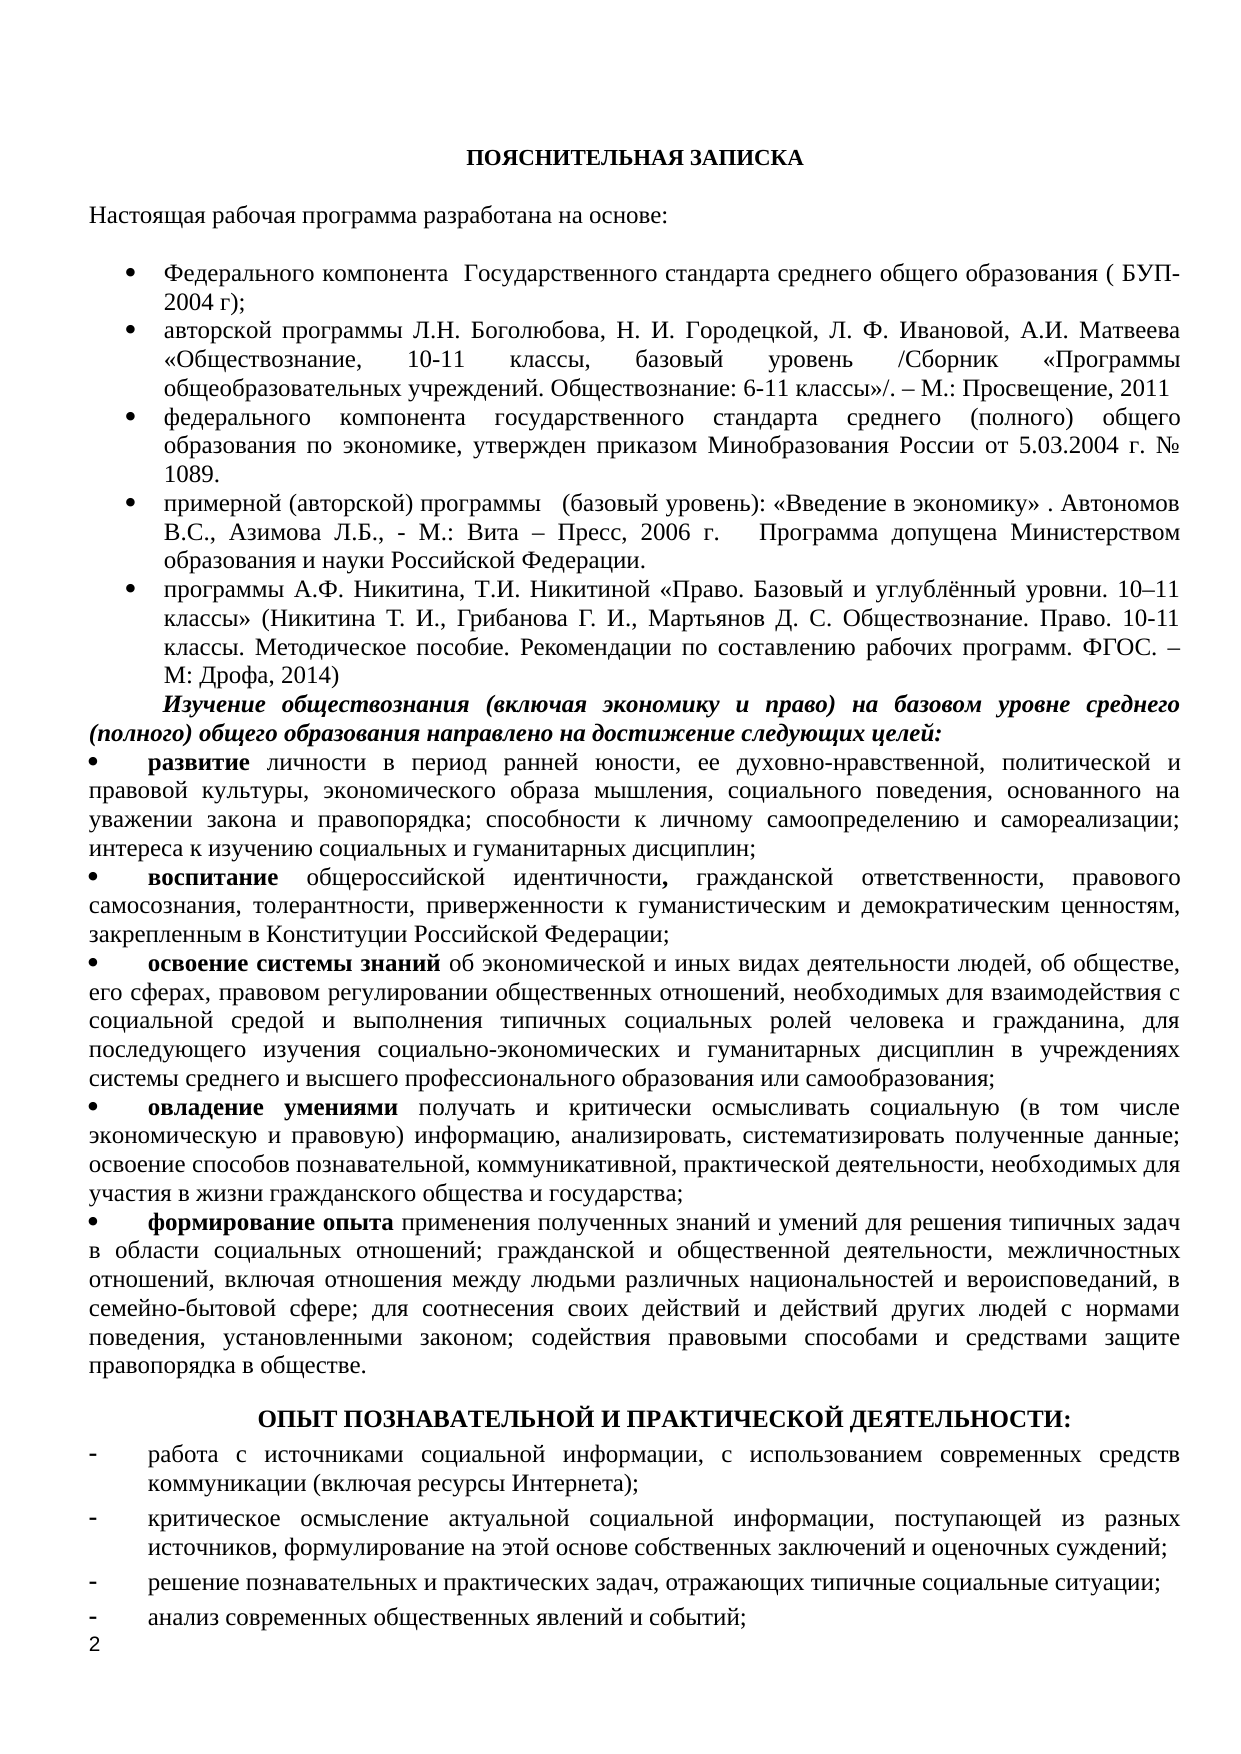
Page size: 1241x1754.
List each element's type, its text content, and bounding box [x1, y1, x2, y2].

list освоение системы знаний об экономической и иных видах деятельности людей, об обществе, его сферах, правовом регулировании общественных отношений, необходимых для взаимодействия с социальной средой и выполнения типичных социальных ролей человека и гражданина, для последующего изучения социально-экономических и гуманитарных дисциплин в учреждениях системы среднего и высшего профессионального образования или самообразования; [89, 948, 1181, 1092]
list критическое осмысление актуальной социальной информации, поступающей из разных источников, формулирование на этой основе собственных заключений и оценочных суждений; [89, 1503, 1181, 1560]
text ПОЯСНИТЕЛЬНАЯ ЗАПИСКА [89, 144, 1181, 171]
list программы А.Ф. Никитина, Т.И. Никитиной «Право. Базовый и углублённый уровни. 10–11 классы» (Никитина Т. И., Грибанова Г. И., Мартьянов Д. С. Обществознание. Право. 10-11 классы. Методическое пособие. Рекомендации по составлению рабочих программ. ФГОС. – М: Дрофа, 2014) [126, 574, 1181, 689]
list Федерального компонента Государственного стандарта среднего общего образования ( БУП-2004 г); [126, 258, 1181, 315]
list решение познавательных и практических задач, отражающих типичные социальные ситуации; [89, 1567, 1181, 1595]
list примерной (авторской) программы (базовый уровень): «Введение в экономику» . Автономов В.С., Азимова Л.Б., - М.: Вита – Пресс, . Программа допущена Министерством образования и науки Российской Федерации. [126, 488, 1181, 574]
list анализ современных общественных явлений и событий; [89, 1602, 1181, 1630]
text Изучение обществознания (включая экономику и право) на базовом уровне среднего (полного) общего образования направлено на достижение следующих целей: [89, 689, 1181, 747]
list развитие личности в период ранней юности, ее духовно-нравственной, политической и правовой культуры, экономического образа мышления, социального поведения, основанного на уважении закона и правопорядка; способности к личному самоопределению и самореализации; интереса к изучению социальных и гуманитарных дисциплин; [89, 747, 1181, 862]
list формирование опыта применения полученных знаний и умений для решения типичных задач в области социальных отношений; гражданской и общественной деятельности, межличностных отношений, включая отношения между людьми различных национальностей и вероисповеданий, в семейно-бытовой сфере; для соотнесения своих действий и действий других людей с нормами поведения, установленными законом; содействия правовыми способами и средствами защите правопорядка в обществе. [89, 1207, 1181, 1379]
list авторской программы Л.Н. Боголюбова, Н. И. Городецкой, Л. Ф. Ивановой, А.И. Матвеева «Обществознание, 10-11 классы, базовый уровень /Сборник «Программы общеобразовательных учреждений. Обществознание: 6-11 классы»/. – М.: Просвещение, 2011 [126, 315, 1181, 402]
list работа с источниками социальной информации, с использованием современных средств коммуникации (включая ресурсы Интернета); [89, 1439, 1181, 1497]
list федерального компонента государственного стандарта среднего (полного) общего образования по экономике, утвержден приказом Минобразования России от 5.03.2004 г. № 1089. [126, 402, 1181, 488]
list овладение умениями получать и критически осмысливать социальную (в том числе экономическую и правовую) информацию, анализировать, систематизировать полученные данные; освоение способов познавательной, коммуникативной, практической деятельности, необходимых для участия в жизни гражданского общества и государства; [89, 1092, 1181, 1207]
list воспитание общероссийской идентичности, гражданской ответственности, правового самосознания, толерантности, приверженности к гуманистическим и демократическим ценностям, закрепленным в Конституции Российской Федерации; [89, 862, 1181, 948]
text Настоящая рабочая программа разработана на основе: [89, 200, 1181, 229]
text Опыт познавательной и практической деятельности: [148, 1404, 1181, 1433]
